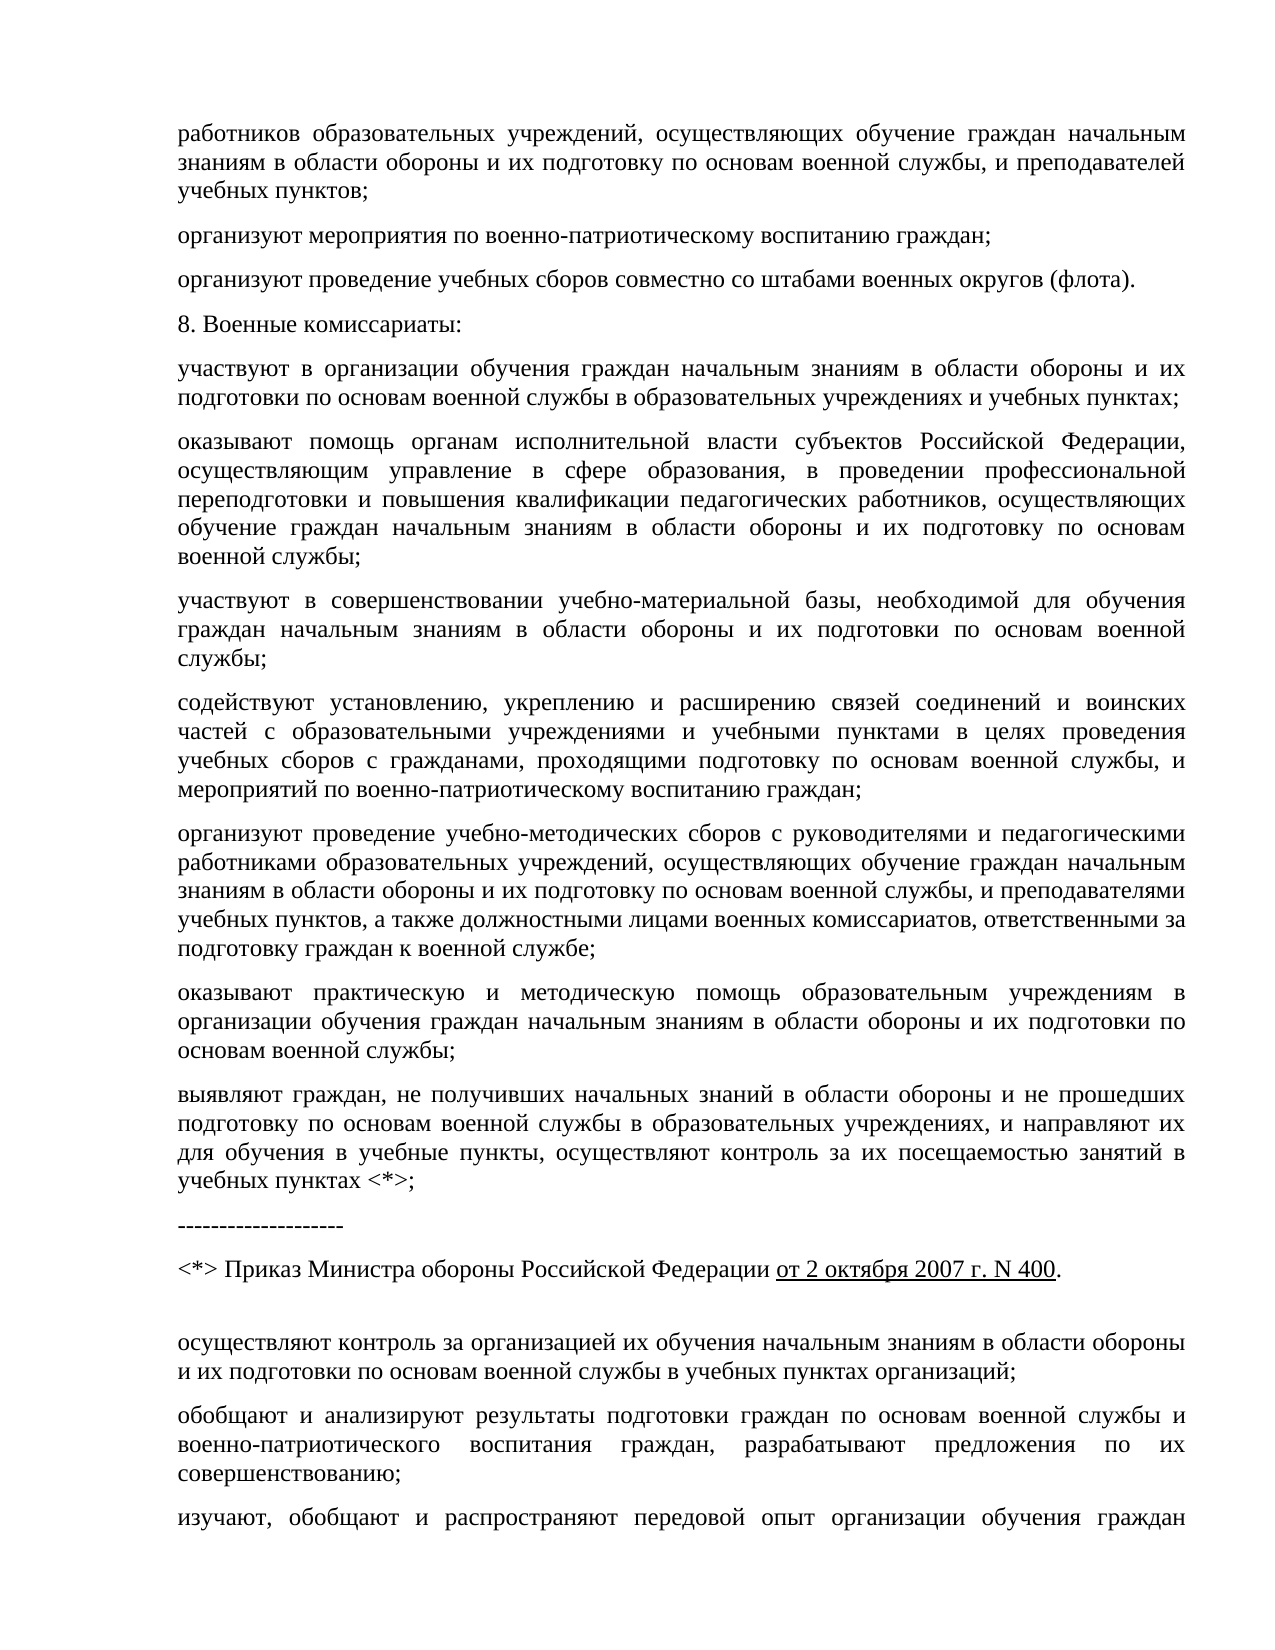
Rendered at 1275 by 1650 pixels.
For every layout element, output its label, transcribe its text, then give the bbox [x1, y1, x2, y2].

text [177, 118, 1186, 204]
text участвуют в совершенствовании учебно-материальной базы, необходимой для обучения граждан начальным знаниям в области обороны и их подготовки по основам военной службы; [177, 586, 1186, 672]
text осуществляют контроль за организацией их обучения начальным знаниям в области обороны и их подготовки по основам военной службы в учебных пунктах организаций; [177, 1327, 1186, 1385]
text содействуют установлению, укреплению и расширению связей соединений и воинских частей с образовательными учреждениями и учебными пунктами в целях проведения учебных сборов с гражданами, проходящими подготовку по основам военной службы, и мероприятий по военно-патриотическому воспитанию граждан; [177, 687, 1186, 802]
text <*> Приказ Министра обороны Российской Федерации от 2 октября 2007 г. N 400. [177, 1254, 1186, 1283]
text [177, 1502, 1186, 1531]
text участвуют в организации обучения граждан начальным знаниям в области обороны и их подготовки по основам военной службы в образовательных учреждениях и учебных пунктах; [177, 353, 1186, 411]
text обобщают и анализируют результаты подготовки граждан по основам военной службы и военно-патриотического воспитания граждан, разрабатывают предложения по их совершенствованию; [177, 1401, 1186, 1487]
text оказывают практическую и методическую помощь образовательным учреждениям в организации обучения граждан начальным знаниям в области обороны и их подготовки по основам военной службы; [177, 977, 1186, 1064]
text выявляют граждан, не получивших начальных знаний в области обороны и не прошедших подготовку по основам военной службы в образовательных учреждениях, и направляют их для обучения в учебные пункты, осуществляют контроль за их посещаемостью занятий в учебных пунктах <*>; [177, 1079, 1186, 1194]
text 8. Военные комиссариаты: [177, 309, 1186, 337]
text -------------------- [177, 1210, 1186, 1239]
text организуют мероприятия по военно-патриотическому воспитанию граждан; [177, 220, 1186, 249]
text организуют проведение учебно-методических сборов с руководителями и педагогическими работниками образовательных учреждений, осуществляющих обучение граждан начальным знаниям в области обороны и их подготовку по основам военной службы, и преподавателями учебных пунктов, а также должностными лицами военных комиссариатов, ответственными за подготовку граждан к военной службе; [177, 818, 1186, 962]
text организуют проведение учебных сборов совместно со штабами военных округов (флота). [177, 264, 1186, 293]
text оказывают помощь органам исполнительной власти субъектов Российской Федерации, осуществляющим управление в сфере образования, в проведении профессиональной переподготовки и повышения квалификации педагогических работников, осуществляющих обучение граждан начальным знаниям в области обороны и их подготовку по основам военной службы; [177, 426, 1186, 570]
